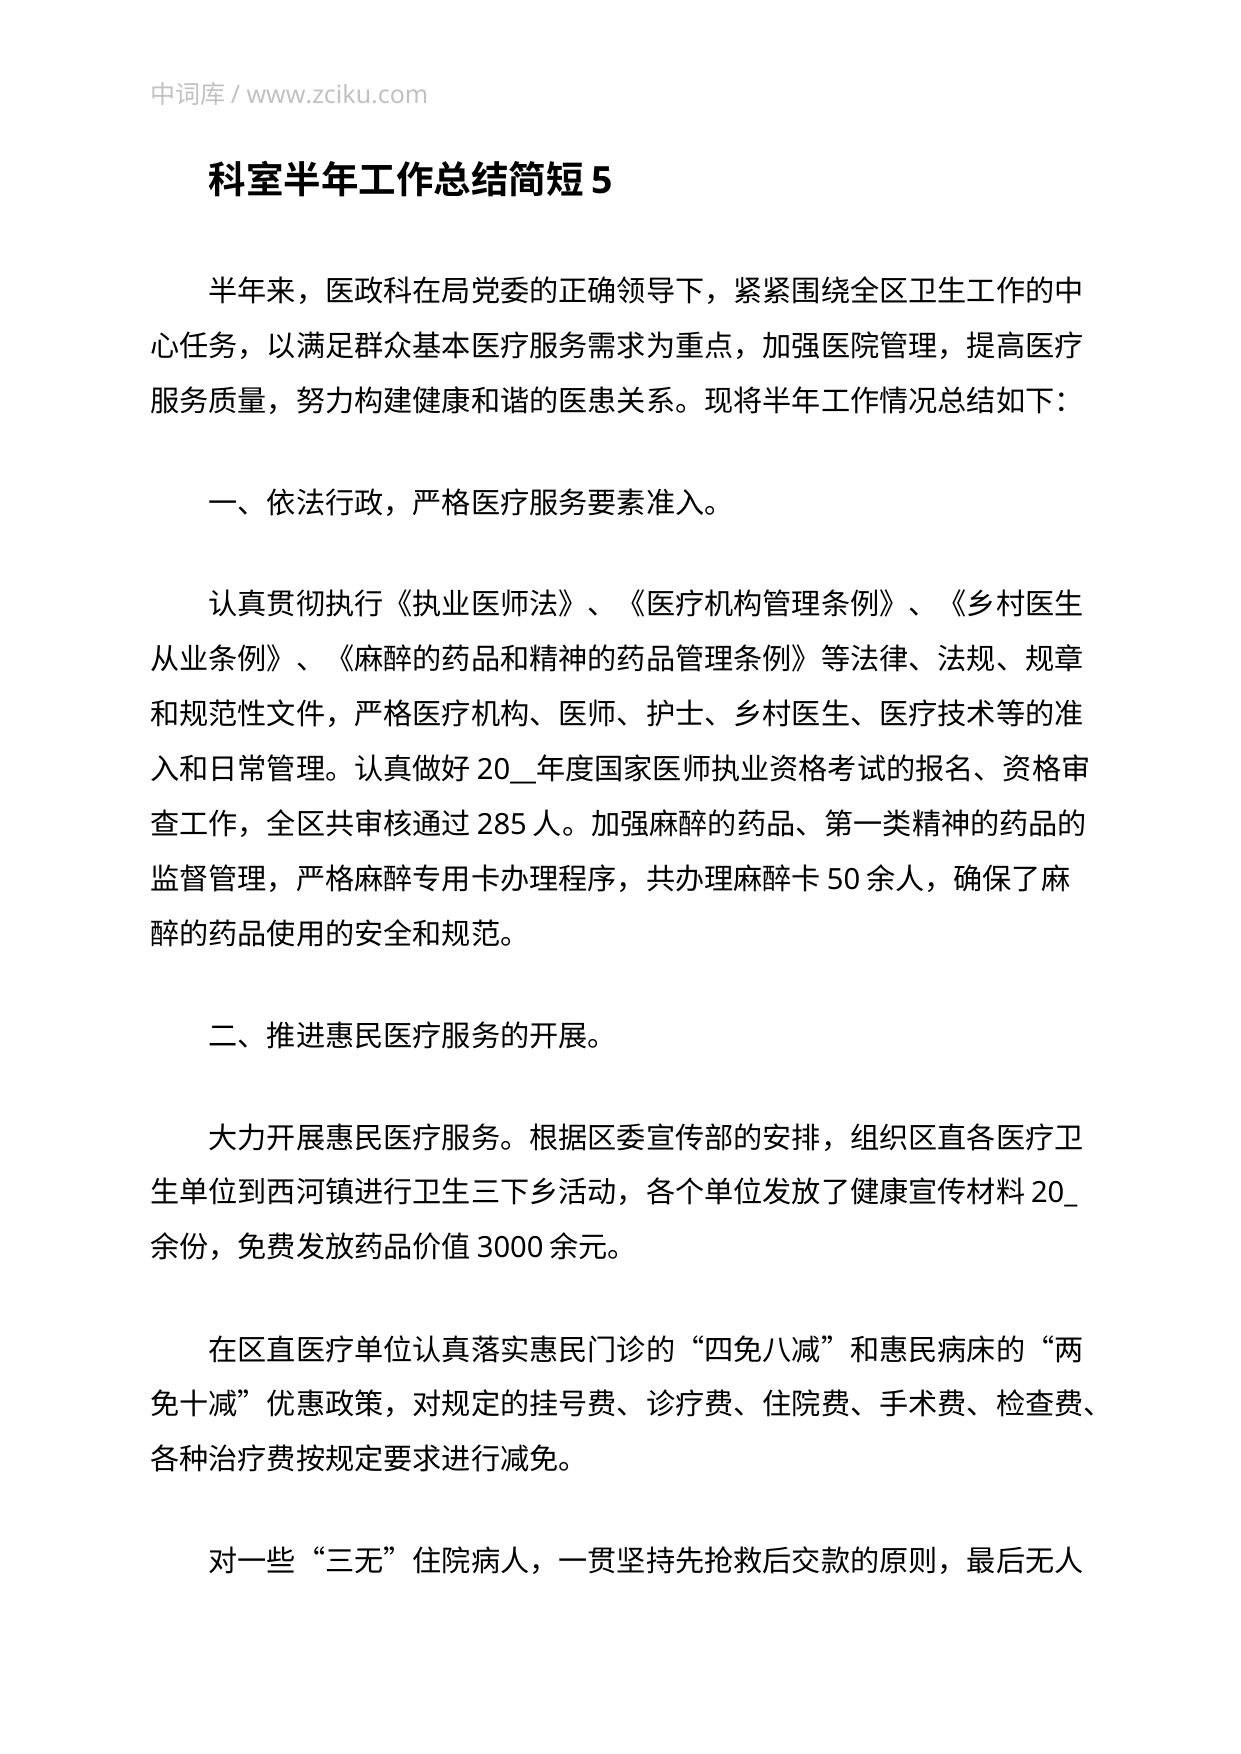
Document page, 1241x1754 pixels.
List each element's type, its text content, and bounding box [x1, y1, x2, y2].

text 二、推进惠民医疗服务的开展。 [150, 1012, 1090, 1055]
text 认真贯彻执行《执业医师法》、《医疗机构管理条例》、《乡村医生从业条例》、《麻醉的药品和精神的药品管理条例》等法律、法规、规章和规范性文件，严格医疗机构、医师、护士、乡村医生、医疗技术等的准入和日常管理。认真做好20__年度国家医师执业资格考试的报名、资格审查工作，全区共审核通过285人。加强麻醉的药品、第一类精神的药品的监督管理，严格麻醉专用卡办理程序，共办理麻醉卡50余人，确保了麻醉的药品使用的安全和规范。 [150, 581, 1090, 953]
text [150, 1538, 1090, 1580]
text 一、依法行政，严格医疗服务要素准入。 [150, 479, 1090, 521]
text 大力开展惠民医疗服务。根据区委宣传部的安排，组织区直各医疗卫生单位到西河镇进行卫生三下乡活动，各个单位发放了健康宣传材料20_余份，免费发放药品价值3000余元。 [150, 1114, 1090, 1266]
text 半年来，医政科在局党委的正确领导下，紧紧围绕全区卫生工作的中心任务，以满足群众基本医疗服务需求为重点，加强医院管理，提高医疗服务质量，努力构建健康和谐的医患关系。现将半年工作情况总结如下： [150, 268, 1090, 420]
text 在区直医疗单位认真落实惠民门诊的“四免八减”和惠民病床的“两免十减”优惠政策，对规定的挂号费、诊疗费、住院费、手术费、检查费、各种治疗费按规定要求进行减免。 [150, 1326, 1090, 1478]
text 科室半年工作总结简短5 [150, 150, 1090, 204]
